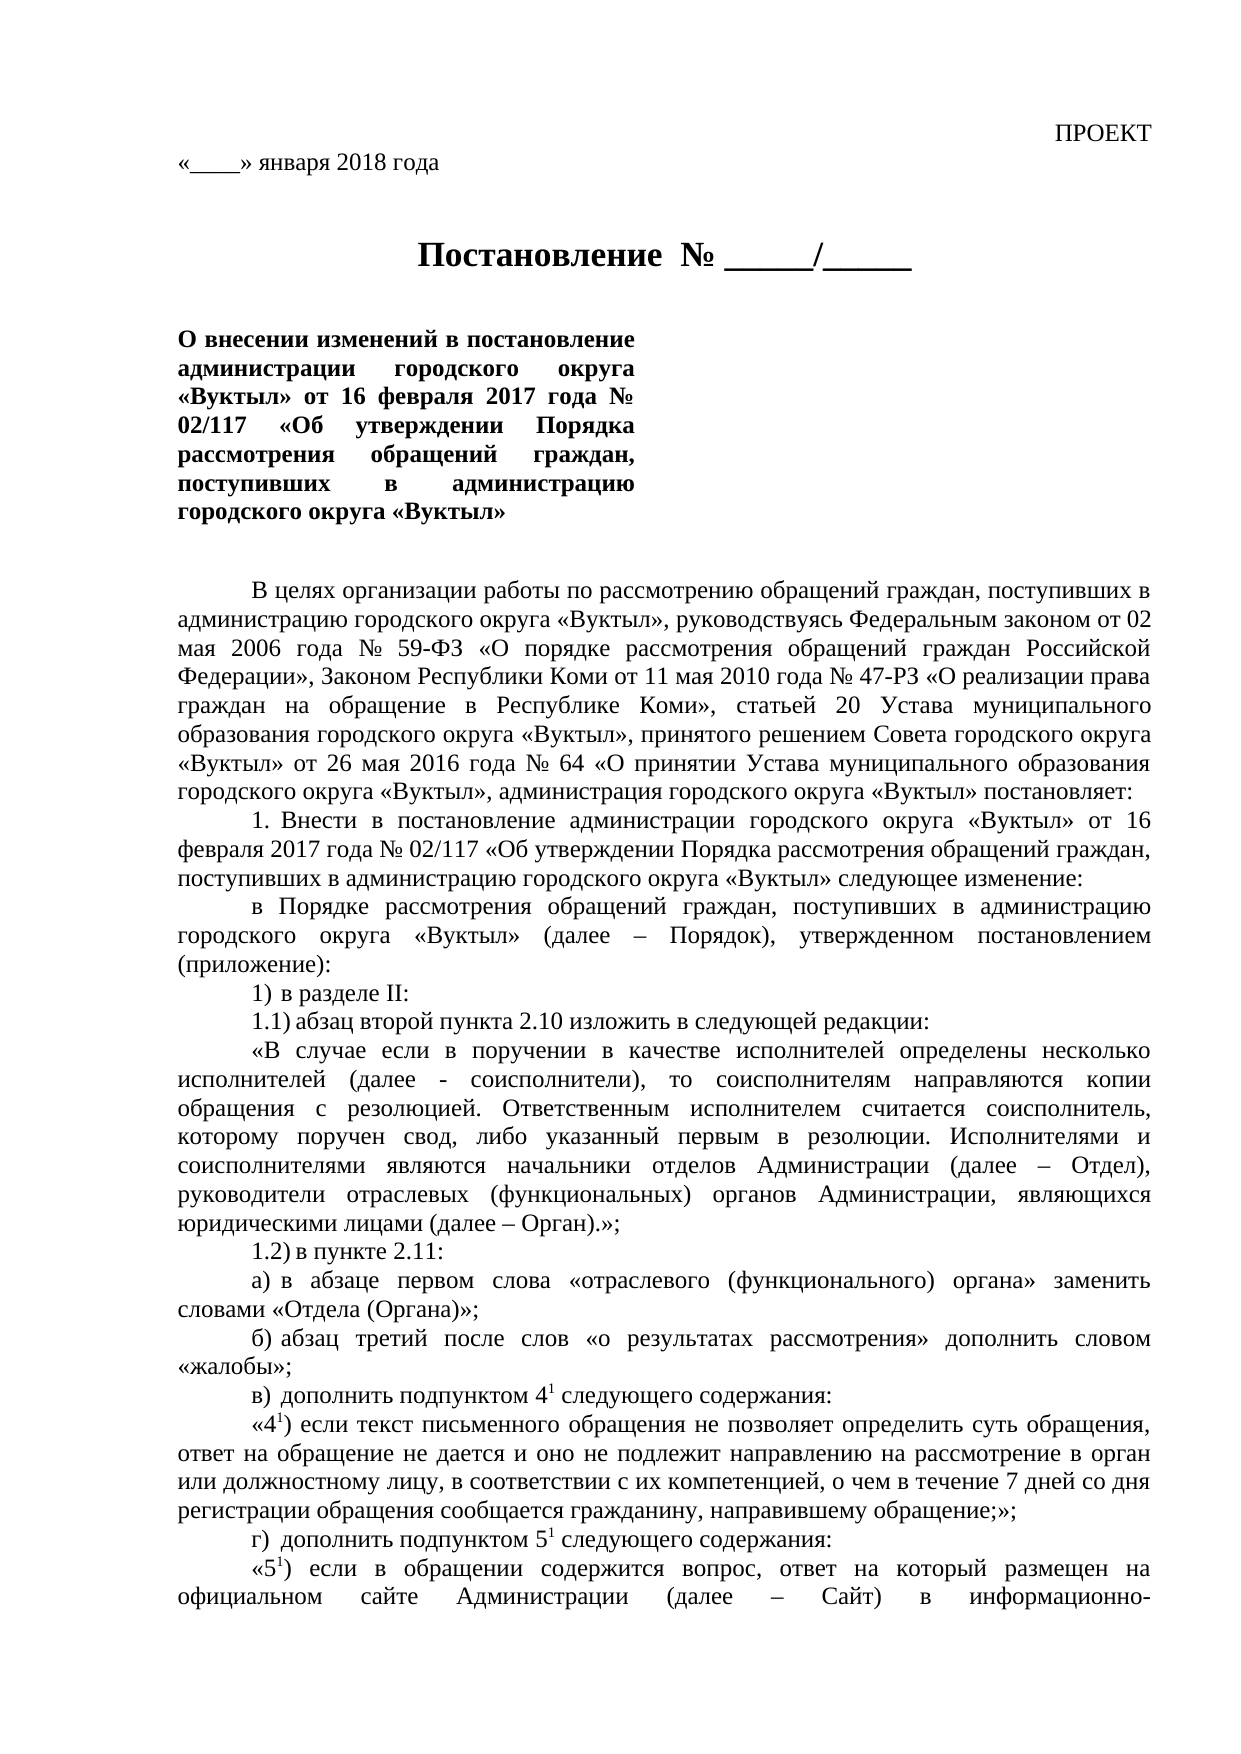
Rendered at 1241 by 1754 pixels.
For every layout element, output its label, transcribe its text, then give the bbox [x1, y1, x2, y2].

text «41) если текст письменного обращения не позволяет определить суть обращения, ответ на обращение не дается и оно не подлежит направлению на рассмотрение в орган или должностному лицу, в соответствии с их компетенцией, о чем в течение 7 дней со дня регистрации обращения сообщается гражданину, направившему обращение;»; [177, 1409, 1152, 1524]
text ПРОЕКТ [177, 118, 1152, 147]
text «____» января 2018 года [177, 147, 1152, 176]
list абзац третий после слов «о результатах рассмотрения» дополнить словом «жалобы»; [177, 1323, 1152, 1380]
list в абзаце первом слова «отраслевого (функционального) органа» заменить словами «Отдела (Органа)»; [177, 1265, 1152, 1323]
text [177, 1553, 1152, 1610]
text в Порядке рассмотрения обращений граждан, поступивших в администрацию городского округа «Вуктыл» (далее – Порядок), утвержденном постановлением (приложение): [177, 891, 1152, 978]
list Внести в постановление администрации городского округа «Вуктыл» от 16 февраля 2017 года № 02/117 «Об утверждении Порядка рассмотрения обращений граждан, поступивших в администрацию городского округа «Вуктыл» следующее изменение: [177, 805, 1152, 891]
list дополнить подпунктом 41 следующего содержания: [177, 1380, 1152, 1409]
list в пункте 2.11: [177, 1236, 1152, 1265]
text Постановление № _____/_____ [177, 233, 1152, 274]
list «В случае если в поручении в качестве исполнителей определены несколько исполнителей (далее - соисполнители), то соисполнителям направляются копии обращения с резолюцией. Ответственным исполнителем считается соисполнитель, которому поручен свод, либо указанный первым в резолюции. Исполнителями и соисполнителями являются начальники отделов Администрации (далее – Отдел), руководители отраслевых (функциональных) органов Администрации, являющихся юридическими лицами (далее – Орган).»; [177, 1035, 1152, 1236]
list абзац второй пункта 2.10 изложить в следующей редакции: [177, 1006, 1152, 1035]
list дополнить подпунктом 51 следующего содержания: [177, 1524, 1152, 1553]
list в разделе II: [177, 978, 1152, 1006]
text О внесении изменений в постановление администрации городского округа «Вуктыл» от 16 февраля 2017 года № 02/117 «Об утверждении Порядка рассмотрения обращений граждан, поступивших в администрацию городского округа «Вуктыл» [177, 324, 635, 525]
text В целях организации работы по рассмотрению обращений граждан, поступивших в администрацию городского округа «Вуктыл», руководствуясь Федеральным законом от 02 мая 2006 года № 59-ФЗ «О порядке рассмотрения обращений граждан Российской Федерации», Законом Республики Коми от 11 мая 2010 года № 47-РЗ «О реализации права граждан на обращение в Республике Коми», статьей 20 Устава муниципального образования городского округа «Вуктыл», принятого решением Совета городского округа «Вуктыл» от 26 мая 2016 года № 64 «О принятии Устава муниципального образования городского округа «Вуктыл», администрация городского округа «Вуктыл» постановляет: [177, 575, 1152, 805]
